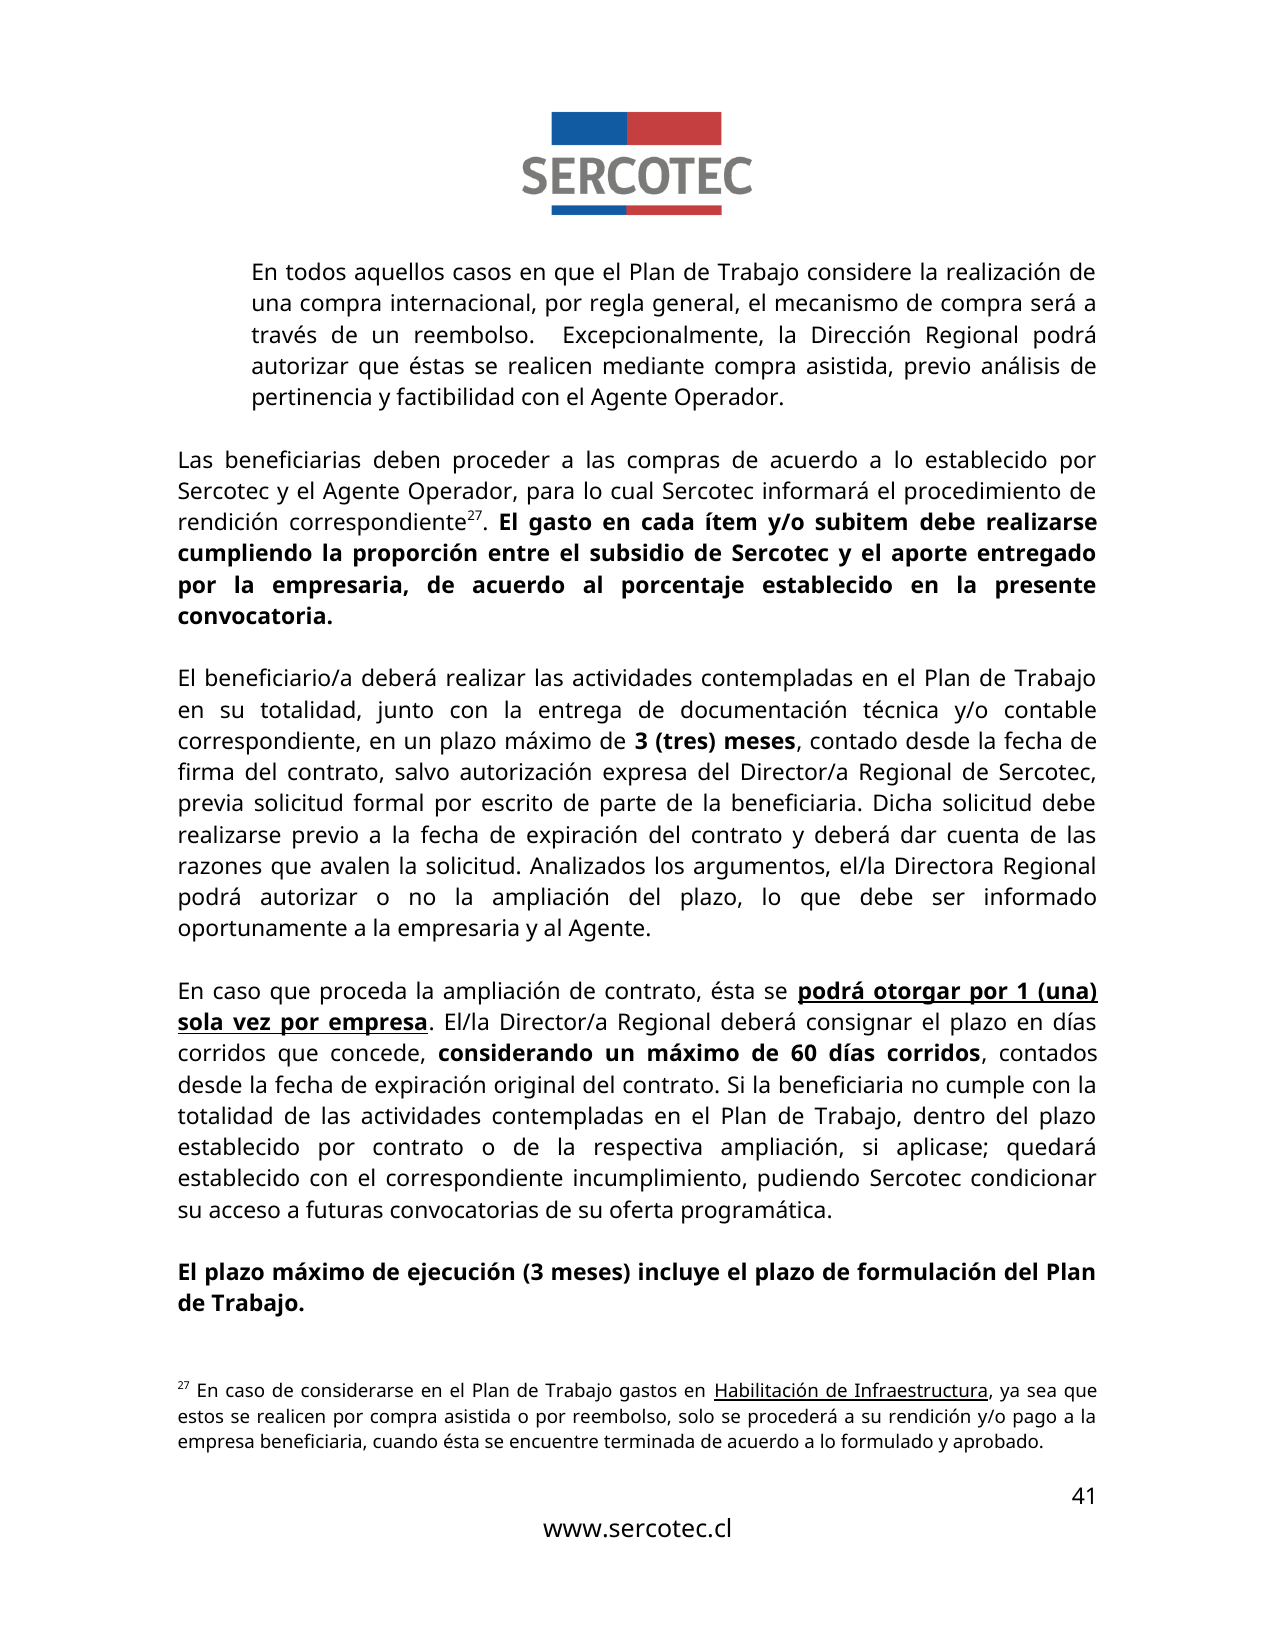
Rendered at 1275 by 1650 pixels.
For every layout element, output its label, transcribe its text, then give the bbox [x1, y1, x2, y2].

text Las beneficiarias deben proceder a las compras de acuerdo a lo establecido por Sercotec y el Agente Operador, para lo cual Sercotec informará el procedimiento de rendición correspondiente. El gasto en cada ítem y/o subitem debe realizarse cumpliendo la proporción entre el subsidio de Sercotec y el aporte entregado por la empresaria, de acuerdo al porcentaje establecido en la presente convocatoria. [177, 444, 1098, 631]
text El plazo máximo de ejecución (3 meses) incluye el plazo de formulación del Plan de Trabajo. [177, 1256, 1098, 1319]
list En todos aquellos casos en que el Plan de Trabajo considere la realización de una compra internacional, por regla general, el mecanismo de compra será a través de un reembolso. Excepcionalmente, la Dirección Regional podrá autorizar que éstas se realicen mediante compra asistida, previo análisis de pertinencia y factibilidad con el Agente Operador. [251, 256, 1098, 412]
picture [512, 105, 763, 225]
text En caso que proceda la ampliación de contrato, ésta se podrá otorgar por 1 (una) sola vez por empresa. El/la Director/a Regional deberá consignar el plazo en días corridos que concede, considerando un máximo de 60 días corridos, contados desde la fecha de expiración original del contrato. Si la beneficiaria no cumple con la totalidad de las actividades contempladas en el Plan de Trabajo, dentro del plazo establecido por contrato o de la respectiva ampliación, si aplicase; quedará establecido con el correspondiente incumplimiento, pudiendo Sercotec condicionar su acceso a futuras convocatorias de su oferta programática. [177, 975, 1098, 1225]
text El beneficiario/a deberá realizar las actividades contempladas en el Plan de Trabajo en su totalidad, junto con la entrega de documentación técnica y/o contable correspondiente, en un plazo máximo de 3 (tres) meses, contado desde la fecha de firma del contrato, salvo autorización expresa del Director/a Regional de Sercotec, previa solicitud formal por escrito de parte de la beneficiaria. Dicha solicitud debe realizarse previo a la fecha de expiración del contrato y deberá dar cuenta de las razones que avalen la solicitud. Analizados los argumentos, el/la Directora Regional podrá autorizar o no la ampliación del plazo, lo que debe ser informado oportunamente a la empresaria y al Agente. [177, 662, 1098, 944]
